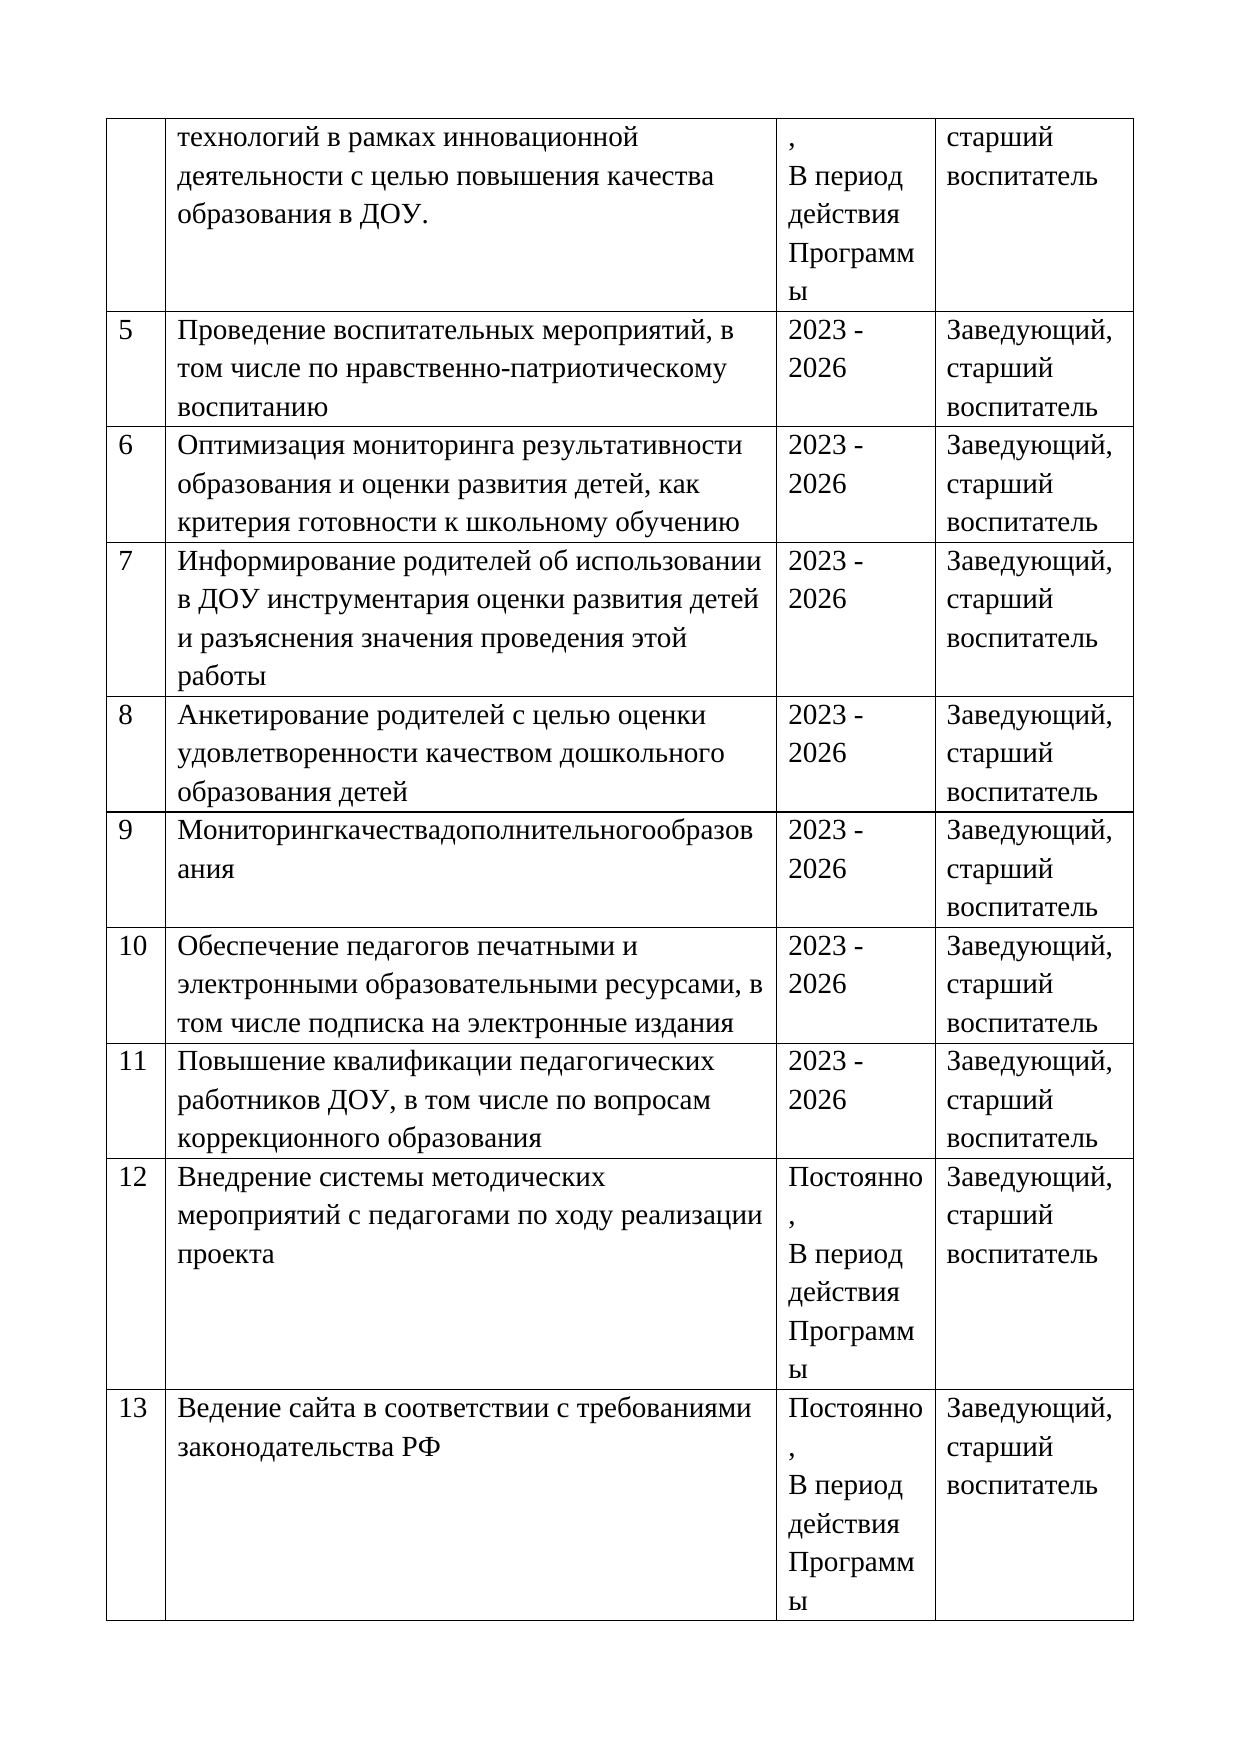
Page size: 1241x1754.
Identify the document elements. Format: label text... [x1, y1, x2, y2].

table_cell Оптимизация мониторинга результативности образования и оценки развития детей, как критерия готовности к школьному обучению [166, 427, 776, 542]
table_cell Заведующий, старший воспитатель [936, 1044, 1133, 1158]
table_cell Заведующий, старший воспитатель [936, 312, 1133, 426]
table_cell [166, 119, 776, 311]
table_cell 9 [107, 813, 165, 927]
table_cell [777, 119, 935, 311]
table_cell 7 [107, 543, 165, 696]
table_cell Повышение квалификации педагогических работников ДОУ, в том числе по вопросам коррекционного образования [166, 1044, 776, 1158]
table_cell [936, 119, 1133, 311]
table_cell Обеспечение педагогов печатными и электронными образовательными ресурсами, в том числе подписка на электронные издания [166, 928, 776, 1042]
table_cell 2023 - 2026 [777, 813, 935, 927]
table_cell Внедрение системы методических мероприятий с педагогами по ходу реализации проекта [166, 1159, 776, 1389]
table_cell Постоянно, В период действия Программы [777, 1159, 935, 1389]
table_cell 2023 - 2026 [777, 427, 935, 542]
table_cell 8 [107, 697, 165, 811]
table_cell Информирование родителей об использовании в ДОУ инструментария оценки развития детей и разъяснения значения проведения этой работы [166, 543, 776, 696]
table_cell Заведующий, старший воспитатель [936, 697, 1133, 811]
table_cell 10 [107, 928, 165, 1042]
table_cell 11 [107, 1044, 165, 1158]
table_cell 5 [107, 312, 165, 426]
table_cell 2023 - 2026 [777, 1044, 935, 1158]
table_cell Анкетирование родителей с целью оценки удовлетворенности качеством дошкольного образования детей [166, 697, 776, 811]
table_cell 2023 - 2026 [777, 928, 935, 1042]
table_cell 4 [107, 119, 165, 311]
table_cell Заведующий, старший воспитатель [936, 1159, 1133, 1389]
table_cell Заведующий, старший воспитатель [936, 813, 1133, 927]
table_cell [777, 1390, 935, 1620]
table_cell Проведение воспитательных мероприятий, в том числе по нравственно-патриотическому воспитанию [166, 312, 776, 426]
table_cell 2023 - 2026 [777, 697, 935, 811]
table_cell Заведующий, старший воспитатель [936, 427, 1133, 542]
table_cell Ведение сайта в соответствии с требованиями законодательства РФ [166, 1390, 776, 1620]
table_cell 12 [107, 1159, 165, 1389]
table_cell Мониторингкачествадополнительногообразования [166, 813, 776, 927]
table_cell Заведующий, старший воспитатель [936, 928, 1133, 1042]
table_cell 6 [107, 427, 165, 542]
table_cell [936, 1390, 1133, 1620]
table_cell Заведующий, старший воспитатель [936, 543, 1133, 696]
table_cell 2023 - 2026 [777, 312, 935, 426]
table_cell 2023 - 2026 [777, 543, 935, 696]
table_cell 13 [107, 1390, 165, 1620]
